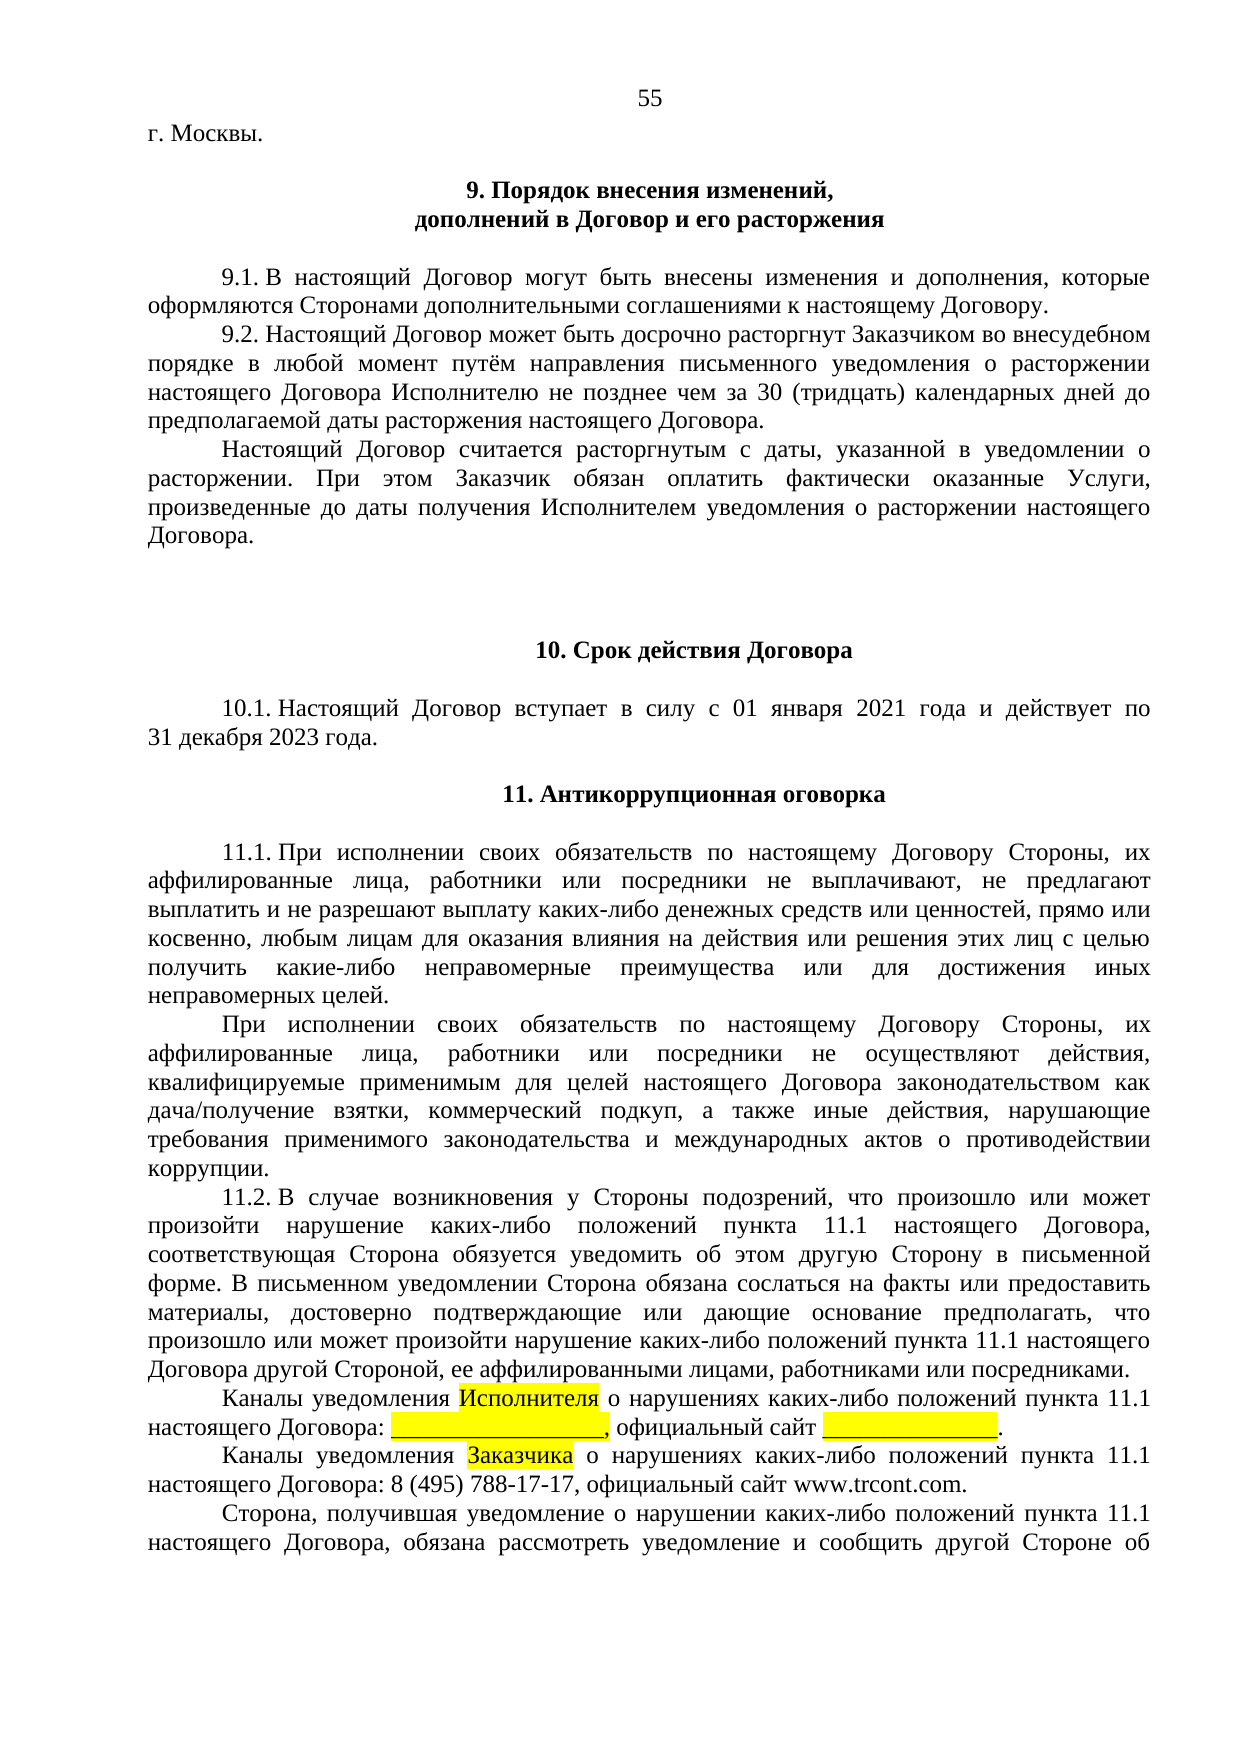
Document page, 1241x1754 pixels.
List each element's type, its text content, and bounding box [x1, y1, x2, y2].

text Каналы уведомления Исполнителя о нарушениях каких-либо положений пункта 11.1 настоящего Договора: _________________, официальный сайт ______________. [599, 1383, 1152, 1441]
text дополнений в Договор и его расторжения [148, 204, 1152, 233]
text 9. Порядок внесения изменений, [148, 176, 1152, 204]
text 9.1. В настоящий Договор могут быть внесены изменения и дополнения, которые оформляются Сторонами дополнительными соглашениями к настоящему Договору. [148, 262, 1152, 319]
text 11. Антикоррупционная оговорка [148, 779, 1152, 808]
text При исполнении своих обязательств по настоящему Договору Стороны, их аффилированные лица, работники или посредники не осуществляют действия, квалифицируемые применимым для целей настоящего Договора законодательством как дача/получение взятки, коммерческий подкуп, а также иные действия, нарушающие требования применимого законодательства и международных актов о противодействии коррупции. [148, 1009, 1152, 1182]
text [148, 118, 1152, 147]
text 9.2. Настоящий Договор может быть досрочно расторгнут Заказчиком во внесудебном порядке в любой момент путём направления письменного уведомления о расторжении настоящего Договора Исполнителю не позднее чем за 30 (тридцать) календарных дней до предполагаемой даты расторжения настоящего Договора. [148, 319, 1152, 434]
text Каналы уведомления Заказчика о нарушениях каких-либо положений пункта 11.1 настоящего Договора: 8 (495) 788-17-17, официальный сайт www.trcont.com. [148, 1441, 1152, 1498]
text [148, 1498, 1152, 1556]
text 10.1. Настоящий Договор вступает в силу с 01 января 2021 года и действует по 31 декабря 2023 года. [148, 693, 1152, 751]
text Настоящий Договор считается расторгнутым с даты, указанной в уведомлении о расторжении. При этом Заказчик обязан оплатить фактически оказанные Услуги, произведенные до даты получения Исполнителем уведомления о расторжении настоящего Договора. [148, 434, 1152, 549]
text 11.2. В случае возникновения у Стороны подозрений, что произошло или может произойти нарушение каких-либо положений пункта 11.1 настоящего Договора, соответствующая Сторона обязуется уведомить об этом другую Сторону в письменной форме. В письменном уведомлении Сторона обязана сослаться на факты или предоставить материалы, достоверно подтверждающие или дающие основание предполагать, что произошло или может произойти нарушение каких-либо положений пункта 11.1 настоящего Договора другой Стороной, ее аффилированными лицами, работниками или посредниками. [148, 1182, 1152, 1383]
text 10. Срок действия Договора [148, 636, 1152, 664]
text 11.1. При исполнении своих обязательств по настоящему Договору Стороны, их аффилированные лица, работники или посредники не выплачивают, не предлагают выплатить и не разрешают выплату каких-либо денежных средств или ценностей, прямо или косвенно, любым лицам для оказания влияния на действия или решения этих лиц с целью получить какие-либо неправомерные преимущества или для достижения иных неправомерных целей. [148, 837, 1152, 1009]
text Каналы уведомления Исполнителя о нарушениях каких-либо положений пункта 11.1 настоящего Договора: _________________, официальный сайт ______________. [148, 1383, 459, 1441]
